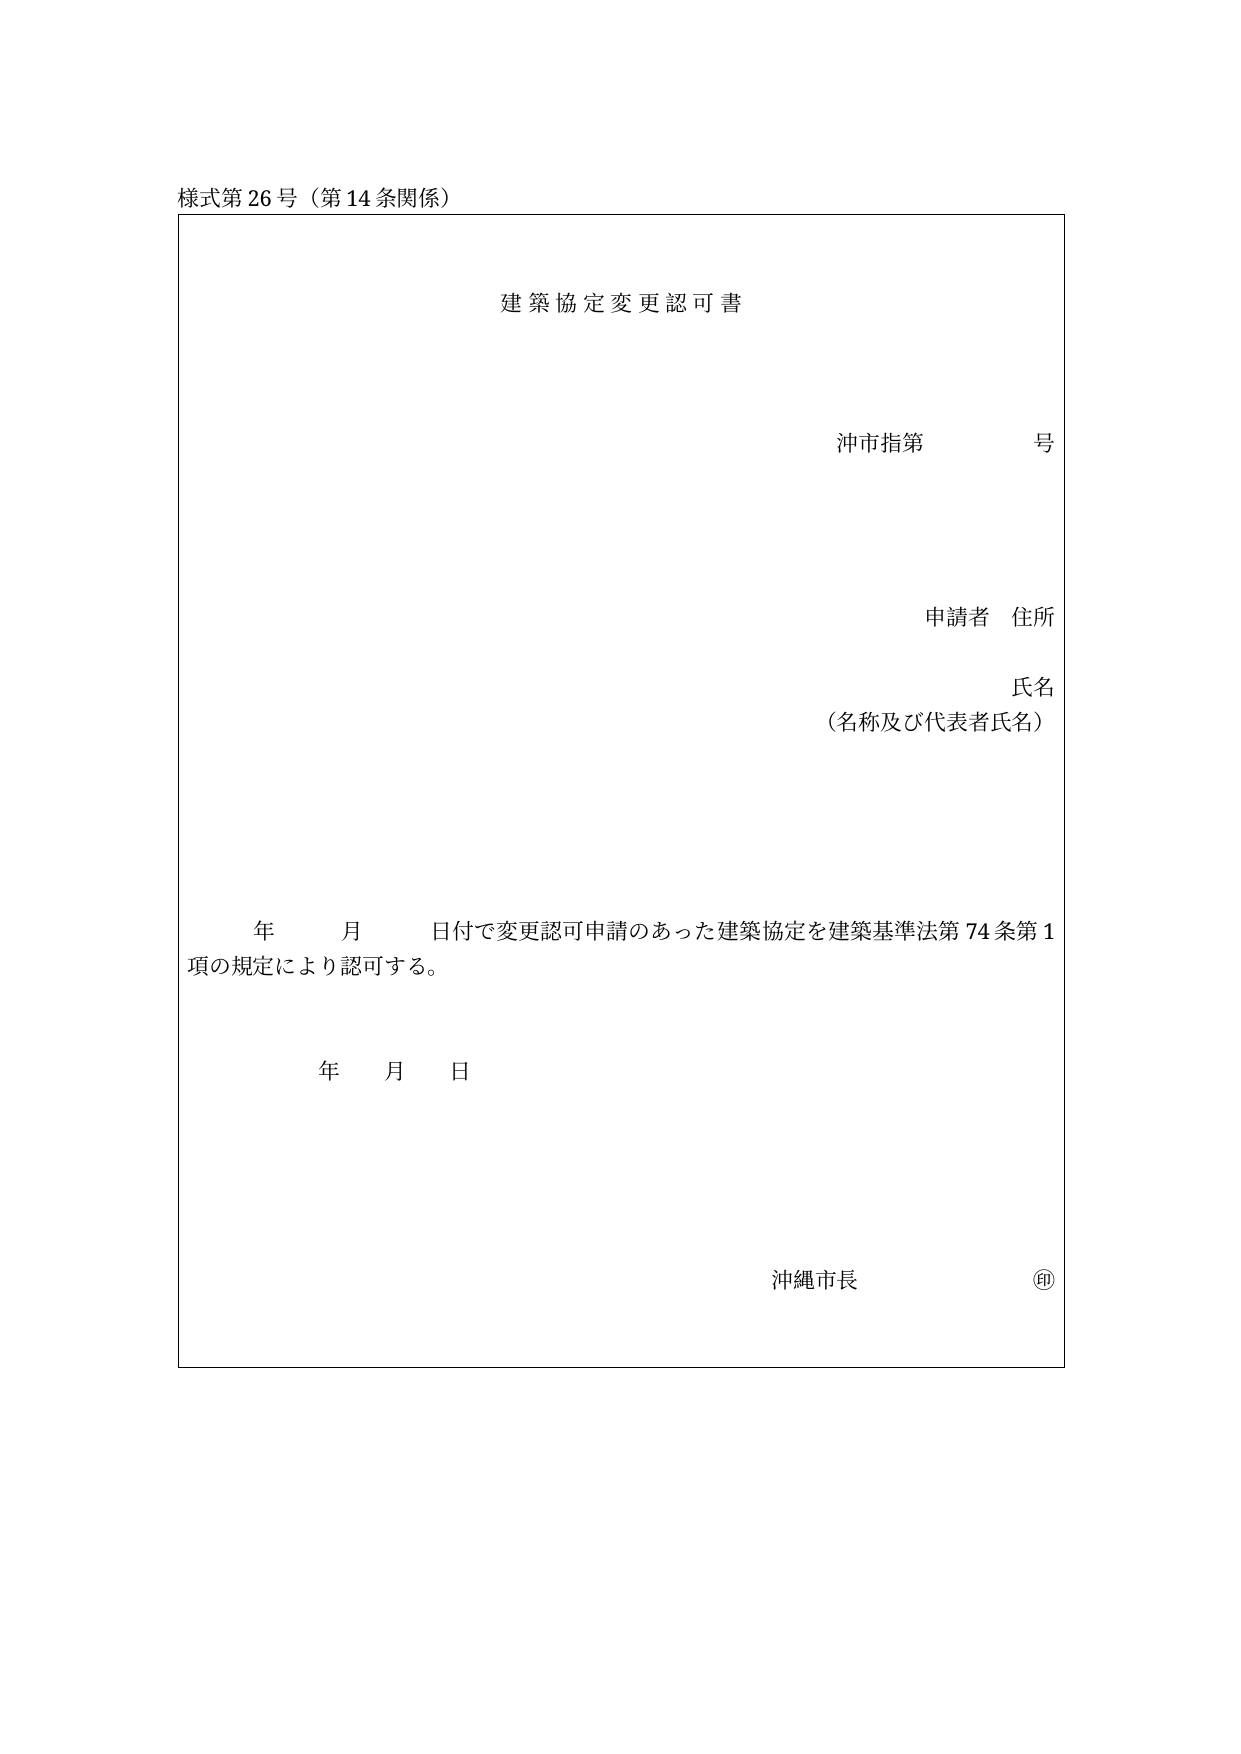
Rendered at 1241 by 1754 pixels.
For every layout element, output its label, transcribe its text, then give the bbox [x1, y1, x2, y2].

text 様式第26号（第14条関係） [177, 179, 1063, 214]
table_header 建築協定変更認可書 沖市指第 号 申請者 住所 氏名 （名称及び代表者氏名） 年 月 日付で変更認可申請のあった建築協定を建築基準法第74条第1項の規定により認可する。 年 月 日 沖縄市長 ㊞ [179, 215, 1064, 1367]
